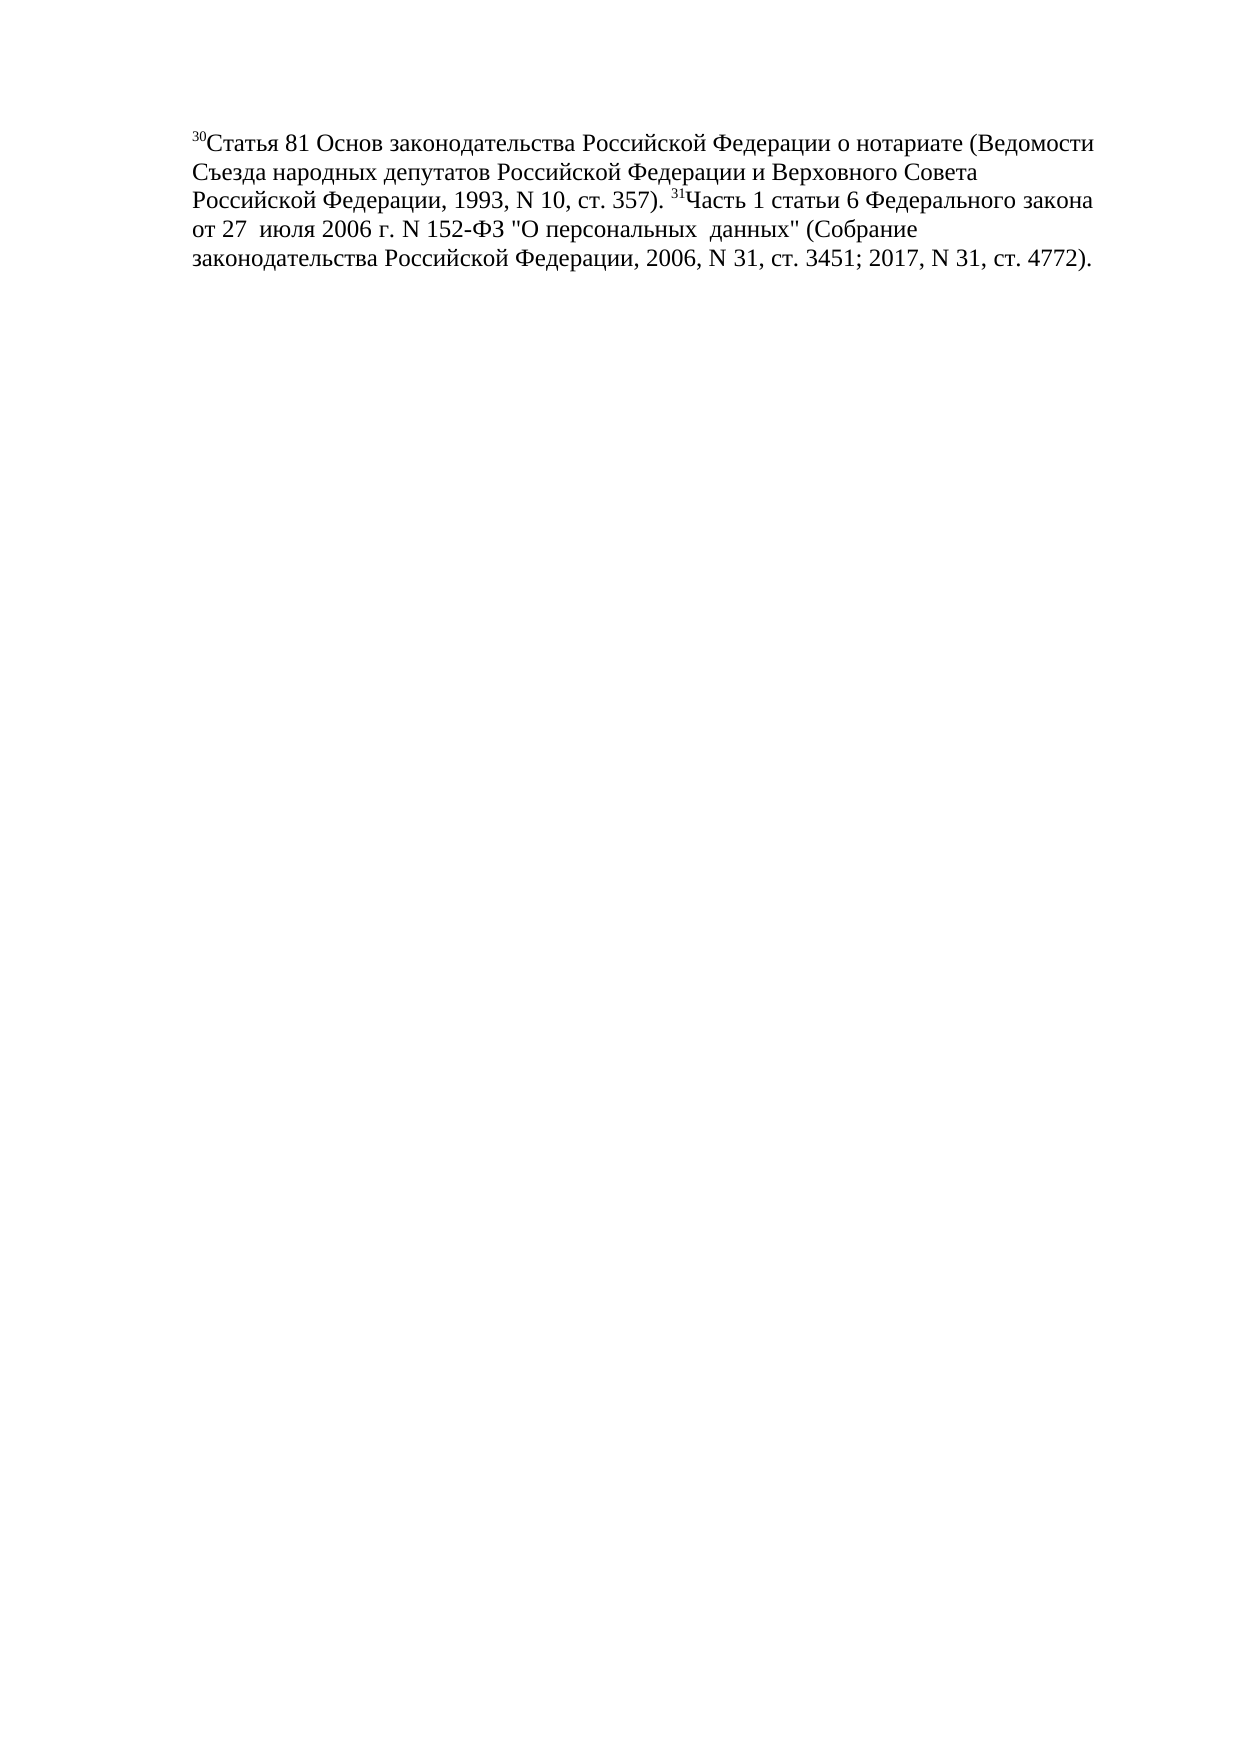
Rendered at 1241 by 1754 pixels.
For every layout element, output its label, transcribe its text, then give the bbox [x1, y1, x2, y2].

text 30Статья 81 Основ законодательства Российской Федерации о нотариате (Ведомости Съезда народных депутатов Российской Федерации и Верховного Совета Российской Федерации, 1993, N 10, ст. 357). 31Часть 1 статьи 6 Федерального закона от 27 июля 2006 г. N 152-ФЗ "О персональных данных" (Собрание законодательства Российской Федерации, 2006, N 31, ст. 3451; 2017, N 31, ст. 4772). [192, 128, 1099, 272]
